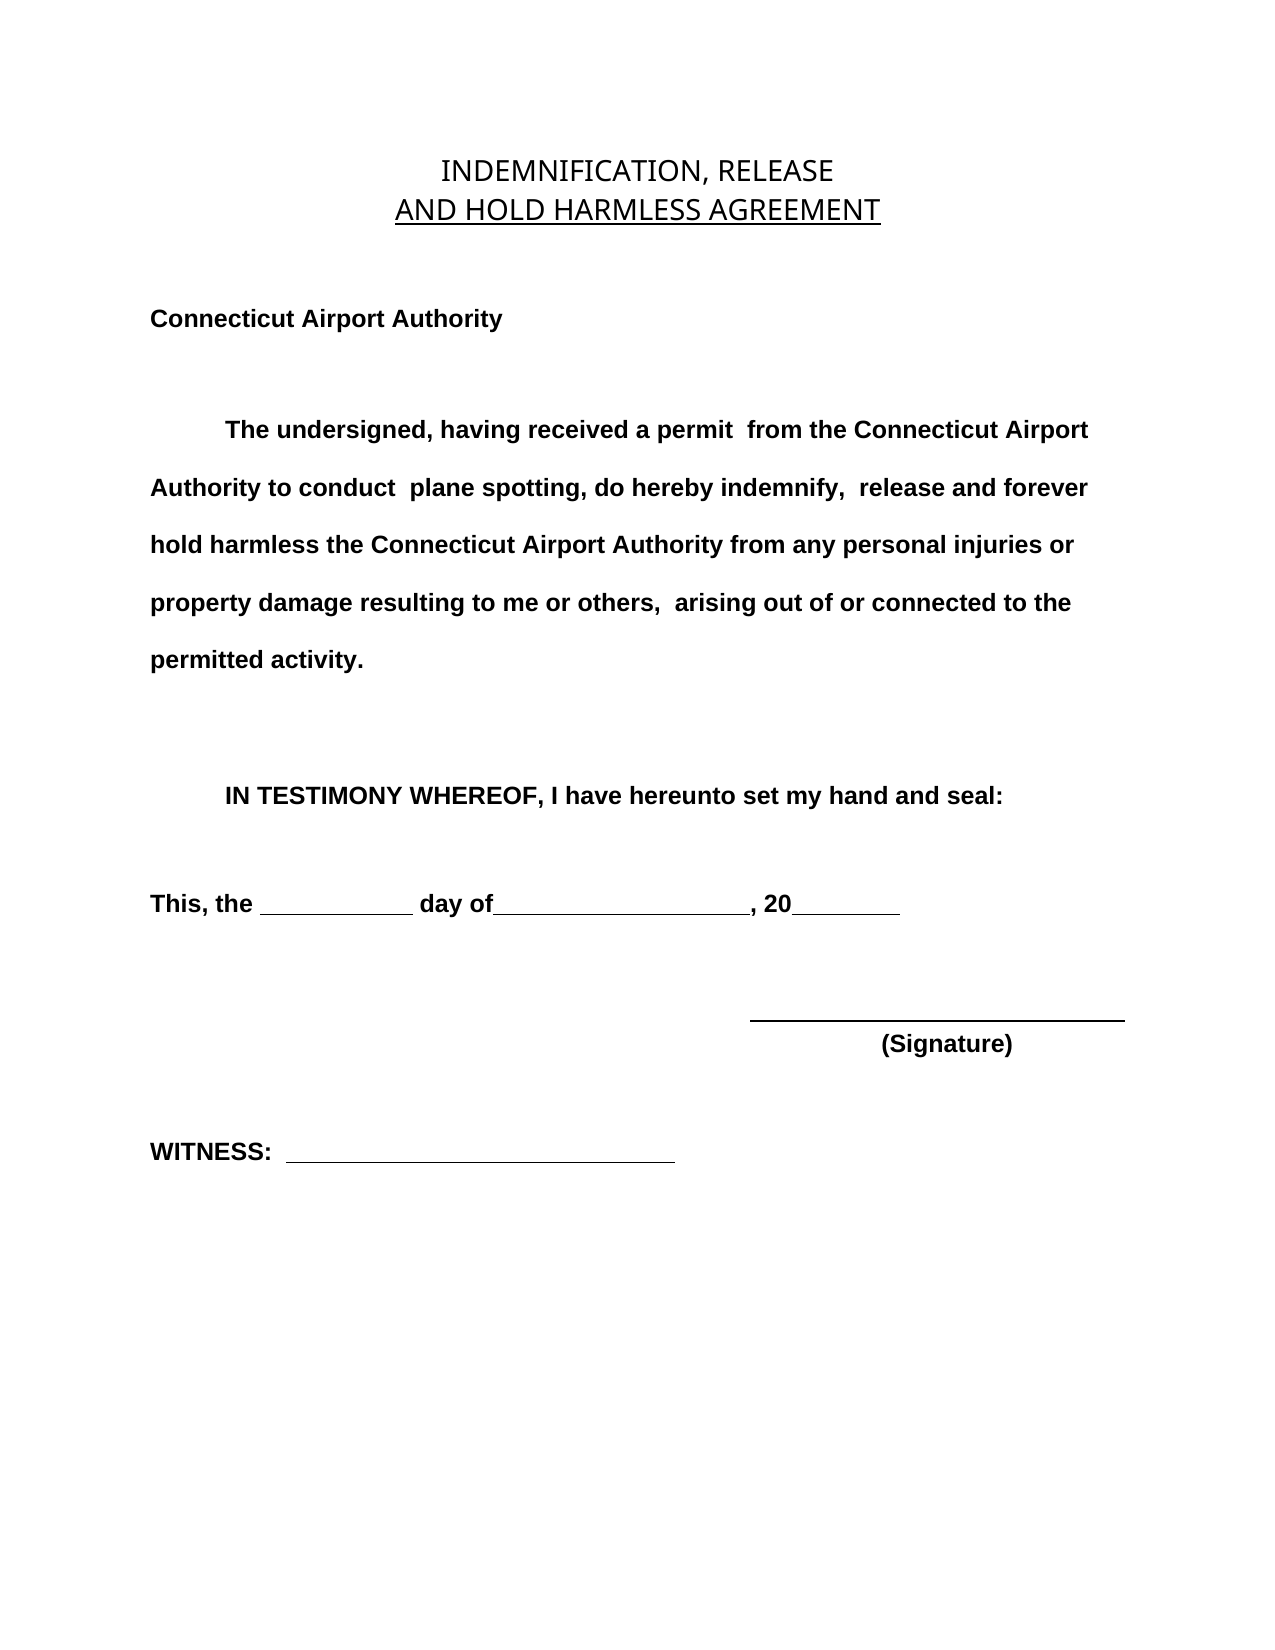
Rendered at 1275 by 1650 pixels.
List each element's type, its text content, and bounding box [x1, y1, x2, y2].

text (Signature) [150, 1029, 1125, 1058]
text This, the day of , 20 [150, 889, 1125, 918]
text AND HOLD HARMLESS AGREEMENT [150, 190, 1125, 229]
text INDEMNIFICATION, RELEASE [150, 150, 1125, 190]
text The undersigned, having received a permit from the Connecticut Airport Authority to conduct plane spotting, do hereby indemnify, release and forever hold harmless the Connecticut Airport Authority from any personal injuries or property damage resulting to me or others, arising out of or connected to the permitted activity. [150, 415, 1125, 674]
text IN TESTIMONY WHEREOF, I have hereunto set my hand and seal: [150, 781, 1125, 810]
text WITNESS: [150, 1137, 1125, 1165]
text Connecticut Airport Authority [150, 304, 1125, 333]
